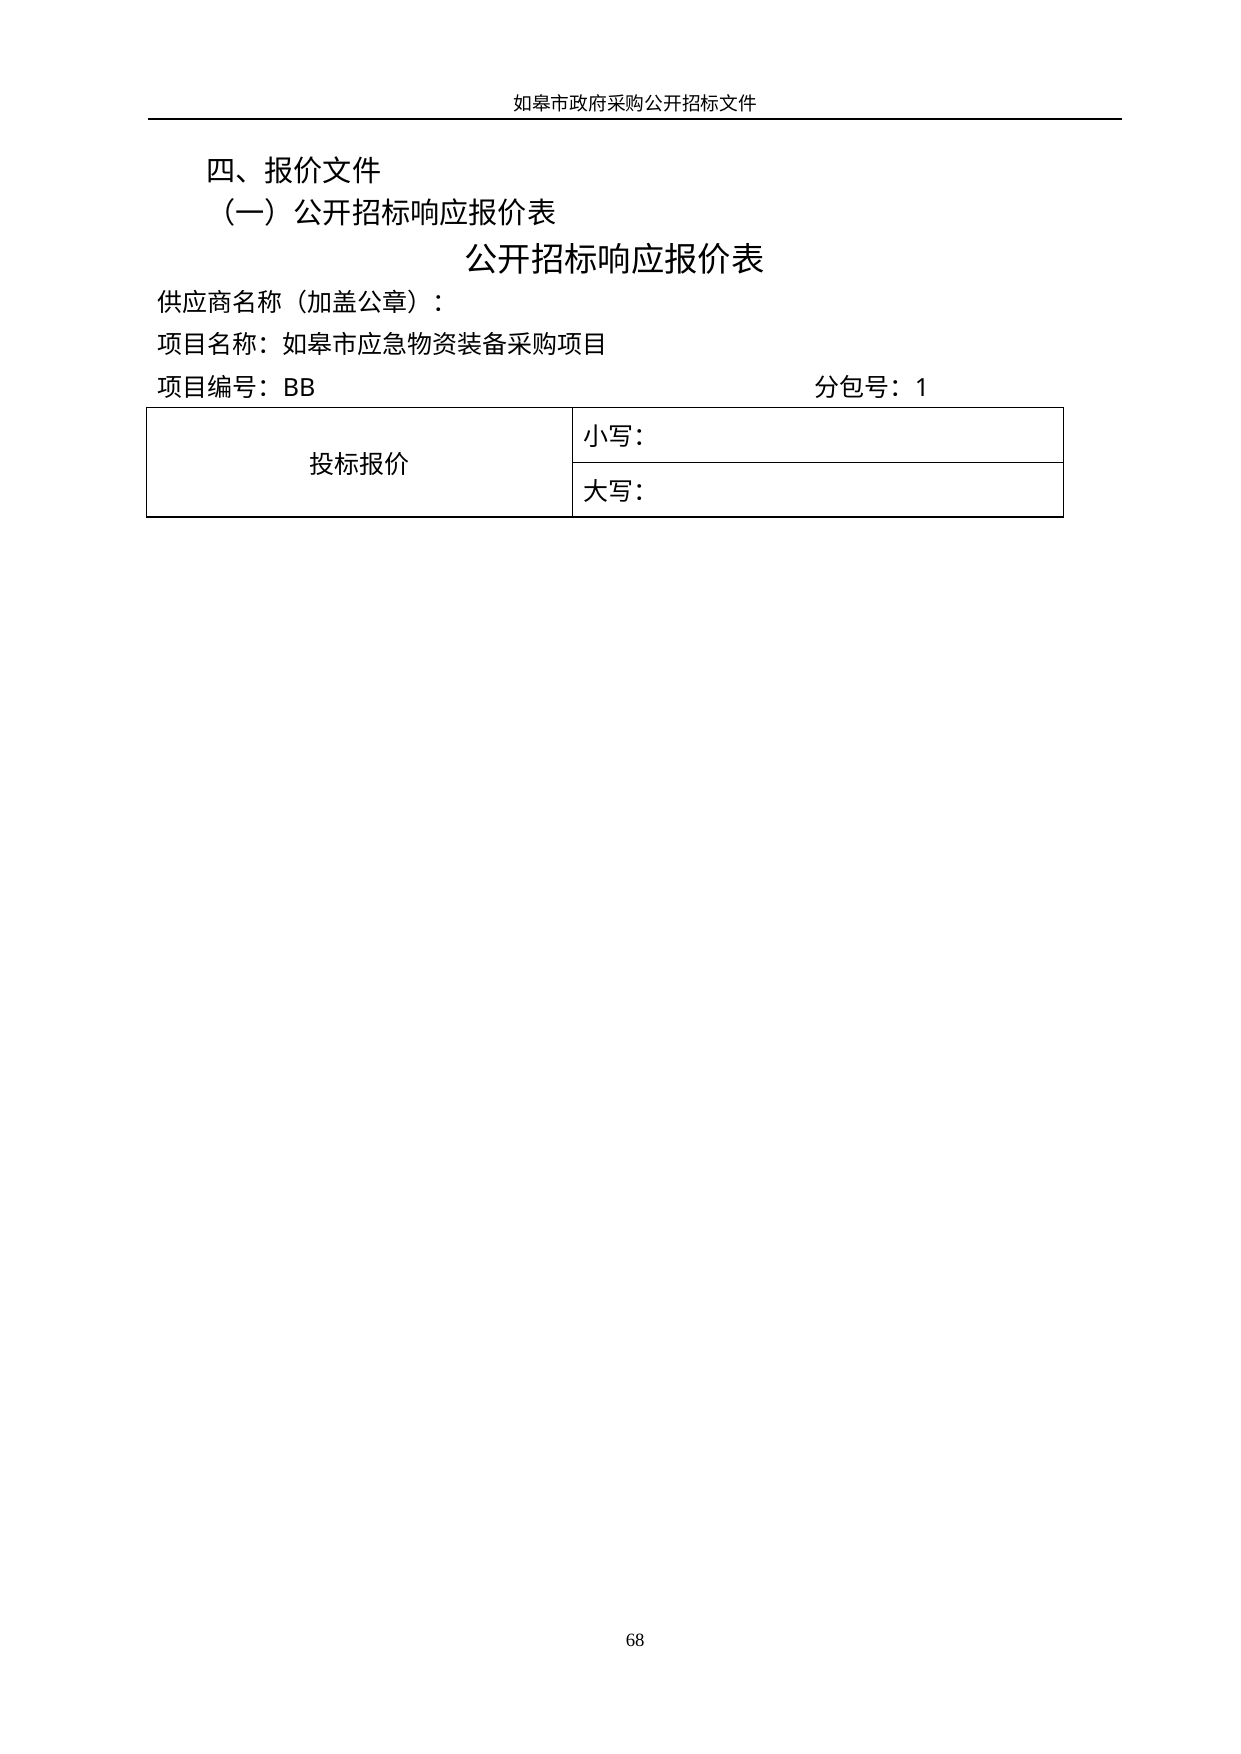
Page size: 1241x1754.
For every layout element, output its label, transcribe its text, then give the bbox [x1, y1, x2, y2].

table_cell 小写： [573, 408, 1063, 462]
text 四、报价文件 [148, 148, 1122, 190]
text （一）公开招标响应报价表 [148, 190, 1122, 232]
text 公开招标响应报价表 [148, 232, 1122, 281]
table_cell 项目名称：如皋市应急物资装备采购项目 [146, 321, 1064, 363]
table_cell 大写： [573, 463, 1063, 516]
table_cell 分包号：1 [803, 363, 1064, 407]
table_cell 投标报价 [147, 408, 572, 516]
table_header 供应商名称（加盖公章）： [146, 281, 1064, 321]
table_cell 项目编号：BB [146, 363, 803, 407]
